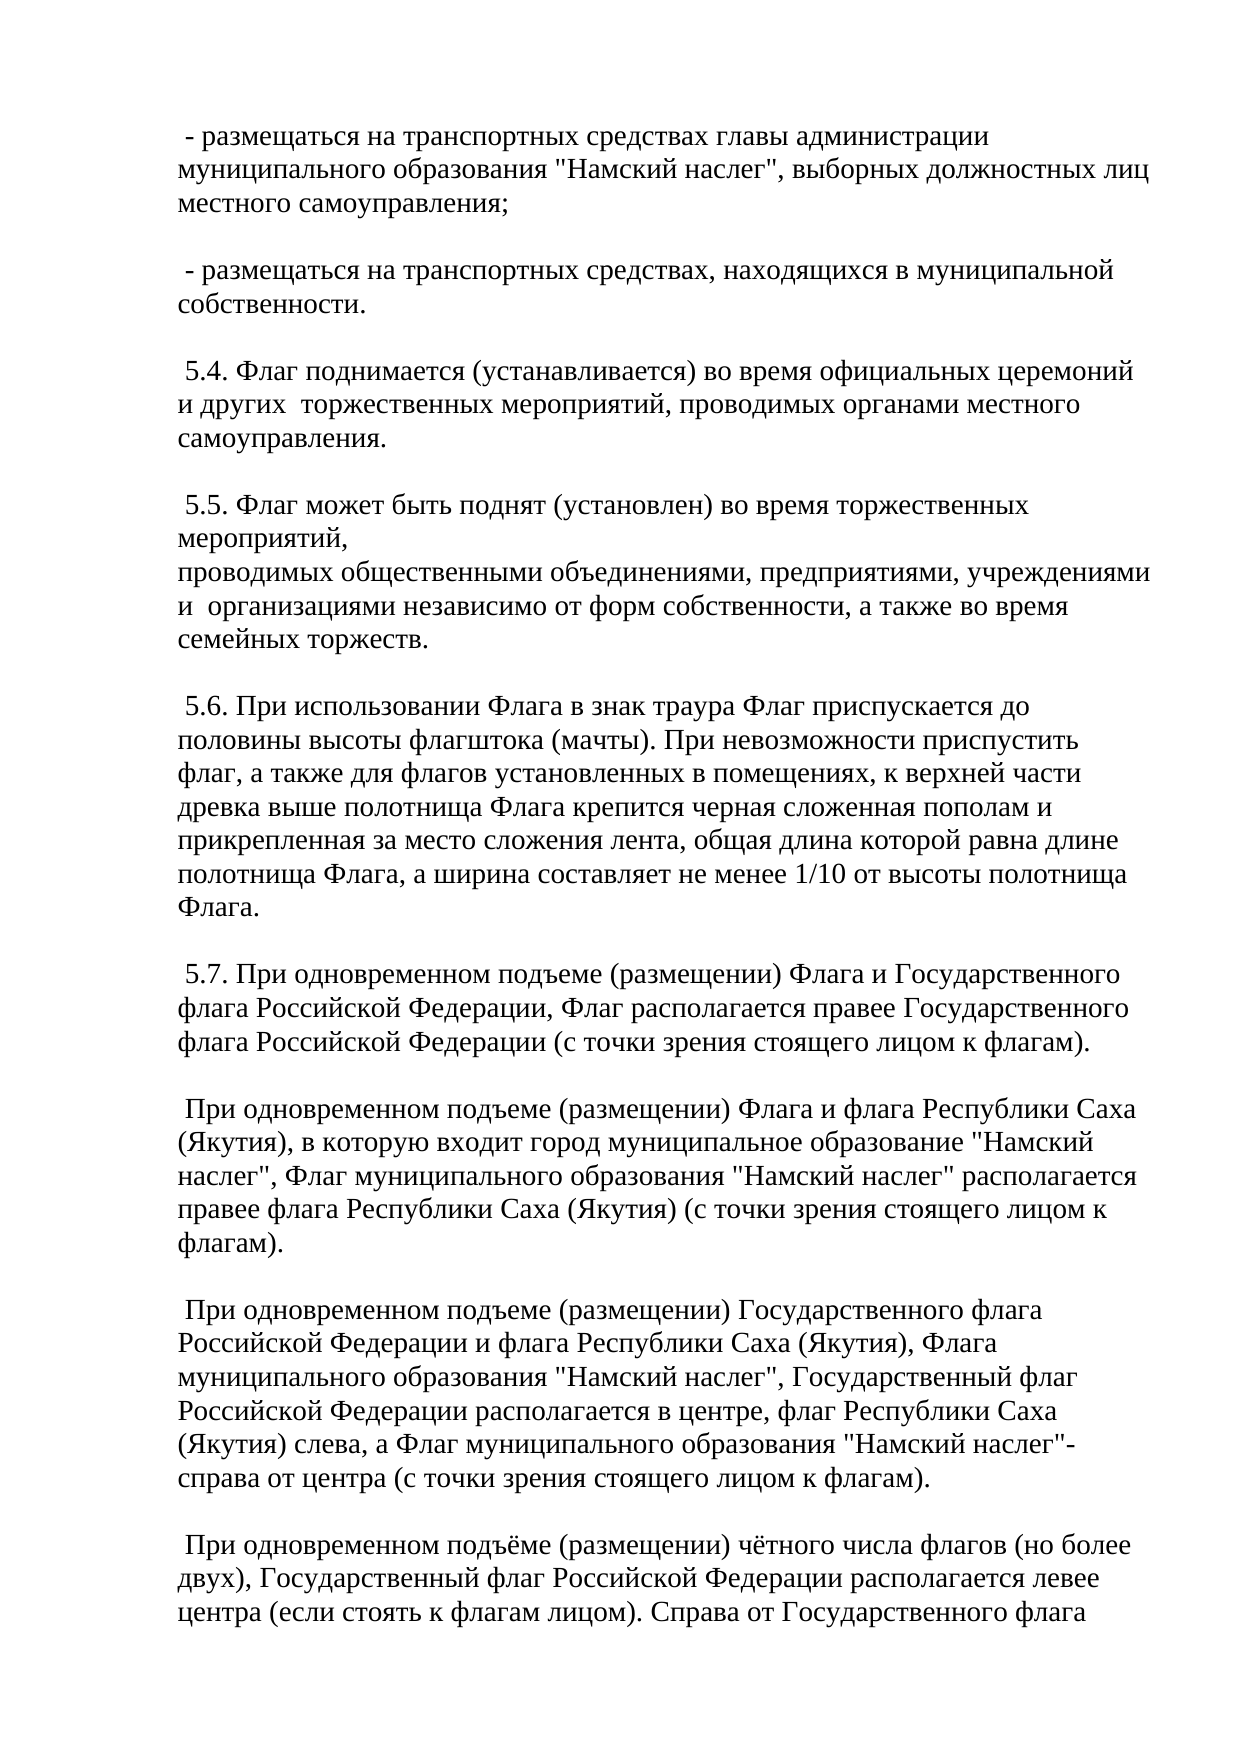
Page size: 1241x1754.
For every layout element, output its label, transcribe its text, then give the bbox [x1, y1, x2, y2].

text 5.5. Флаг может быть поднят (установлен) во время торжественных мероприятий, [177, 487, 1152, 554]
text собственности. [177, 286, 1152, 319]
text - размещаться на транспортных средствах, находящихся в муниципальной [177, 252, 1152, 286]
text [177, 1527, 1152, 1627]
text При одновременном подъеме (размещении) Государственного флага Российской Федерации и флага Республики Саха (Якутия), Флага муниципального образования "Намский наслег", Государственный флаг Российской Федерации располагается в центре, флаг Республики Саха (Якутия) слева, а Флаг муниципального образования "Намский наслег"- справа от центра (с точки зрения стоящего лицом к флагам). [177, 1292, 1152, 1493]
text 5.7. При одновременном подъеме (размещении) Флага и Государственного флага Российской Федерации, Флаг располагается правее Государственного флага Российской Федерации (с точки зрения стоящего лицом к флагам). [177, 957, 1152, 1057]
text - размещаться на транспортных средствах главы администрации муниципального образования "Намский наслег", выборных должностных лиц местного самоуправления; [177, 118, 1152, 219]
text 5.6. При использовании Флага в знак траура Флаг приспускается до половины высоты флагштока (мачты). При невозможности приспустить флаг, а также для флагов установленных в помещениях, к верхней части древка выше полотнища Флага крепится черная сложенная пополам и прикрепленная за место сложения лента, общая длина которой равна длине полотнища Флага, а ширина составляет не менее 1/10 от высоты полотнища Флага. [177, 688, 1152, 923]
text проводимых общественными объединениями, предприятиями, учреждениями и организациями независимо от форм собственности, а также во время семейных торжеств. [177, 554, 1152, 655]
text 5.4. Флаг поднимается (устанавливается) во время официальных церемоний и других торжественных мероприятий, проводимых органами местного самоуправления. [177, 353, 1152, 453]
text При одновременном подъеме (размещении) Флага и флага Республики Саха (Якутия), в которую входит город муниципальное образование "Намский наслег", Флаг муниципального образования "Намский наслег" располагается правее флага Республики Саха (Якутия) (с точки зрения стоящего лицом к флагам). [177, 1091, 1152, 1258]
